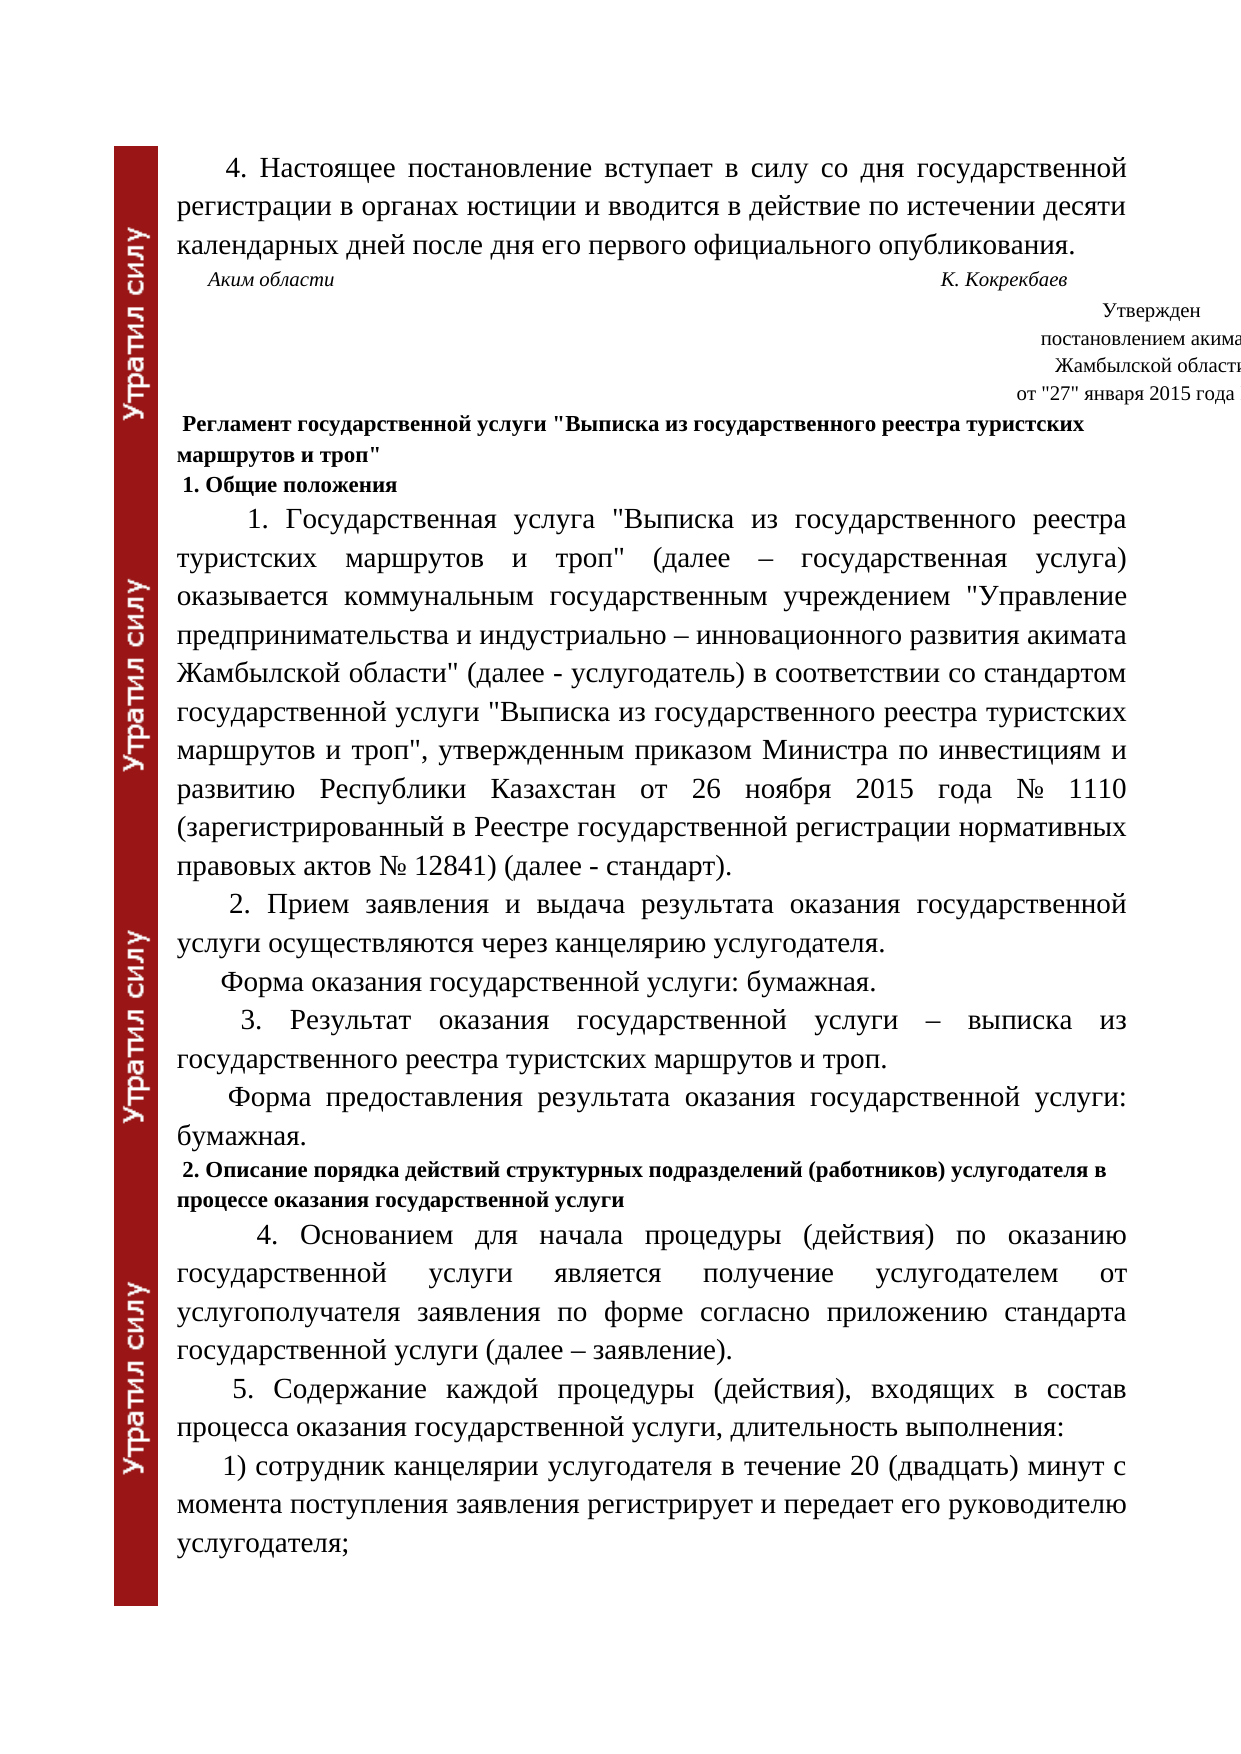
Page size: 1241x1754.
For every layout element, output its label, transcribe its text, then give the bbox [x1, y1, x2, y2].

picture [114, 146, 158, 150]
picture [114, 1443, 158, 1448]
picture [114, 497, 158, 501]
text 2. Описание порядка действий структурных подразделений (работников) услугодателя в процессе оказания государственной услуги [112, 1156, 1128, 1213]
table_header Утвержден постановлением акимата Жамбылской области от "27" января 2015 года № 30 [912, 297, 1240, 411]
text Форма оказания государственной услуги: бумажная. [112, 964, 1128, 997]
picture [114, 261, 158, 266]
text 4. Настоящее постановление вступает в силу со дня государственной регистрации в органах юстиции и вводится в действие по истечении десяти календарных дней после дня его первого официального опубликования. [112, 150, 1128, 261]
table_header Аким области [101, 266, 939, 297]
text 4. Основанием для начала процедуры (действия) по оказанию государственной услуги является получение услугодателем от услугополучателя заявления по форме согласно приложению стандарта государственной услуги (далее – заявление). [112, 1217, 1128, 1366]
picture [114, 1559, 158, 1606]
picture [114, 1074, 158, 1079]
text Форма предоставления результата оказания государственной услуги: бумажная. [112, 1079, 1128, 1151]
table_header [101, 297, 912, 411]
text 3. Результат оказания государственной услуги – выписка из государственного реестра туристских маршрутов и троп. [112, 1002, 1128, 1074]
picture [114, 882, 158, 887]
text 1. Общие положения [112, 471, 1128, 497]
text 5. Содержание каждой процедуры (действия), входящих в состав процесса оказания государственной услуги, длительность выполнения: [112, 1371, 1128, 1443]
picture [114, 997, 158, 1002]
picture [114, 1366, 158, 1371]
text Регламент государственной услуги "Выписка из государственного реестра туристских маршрутов и троп" [112, 411, 1128, 467]
table_header К. Кокрекбаев [939, 266, 1240, 297]
text 1) сотрудник канцелярии услугодателя в течение 20 (двадцать) минут с момента поступления заявления регистрирует и передает его руководителю услугодателя; [112, 1448, 1128, 1559]
picture [114, 467, 158, 471]
text 1. Государственная услуга "Выписка из государственного реестра туристских маршрутов и троп" (далее – государственная услуга) оказывается коммунальным государственным учреждением "Управление предпринимательства и индустриально – инновационного развития акимата Жамбылской области" (далее - услугодатель) в соответствии со стандартом государственной услуги "Выписка из государственного реестра туристских маршрутов и троп", утвержденным приказом Министра по инвестициям и развитию Республики Казахстан от 26 ноября 2015 года № 1110 (зарегистрированный в Реестре государственной регистрации нормативных правовых актов № 12841) (далее - стандарт). [112, 501, 1128, 882]
picture [114, 959, 158, 964]
picture [114, 1213, 158, 1217]
text 2. Прием заявления и выдача результата оказания государственной услуги осуществляются через канцелярию услугодателя. [112, 887, 1128, 959]
picture [114, 1151, 158, 1156]
